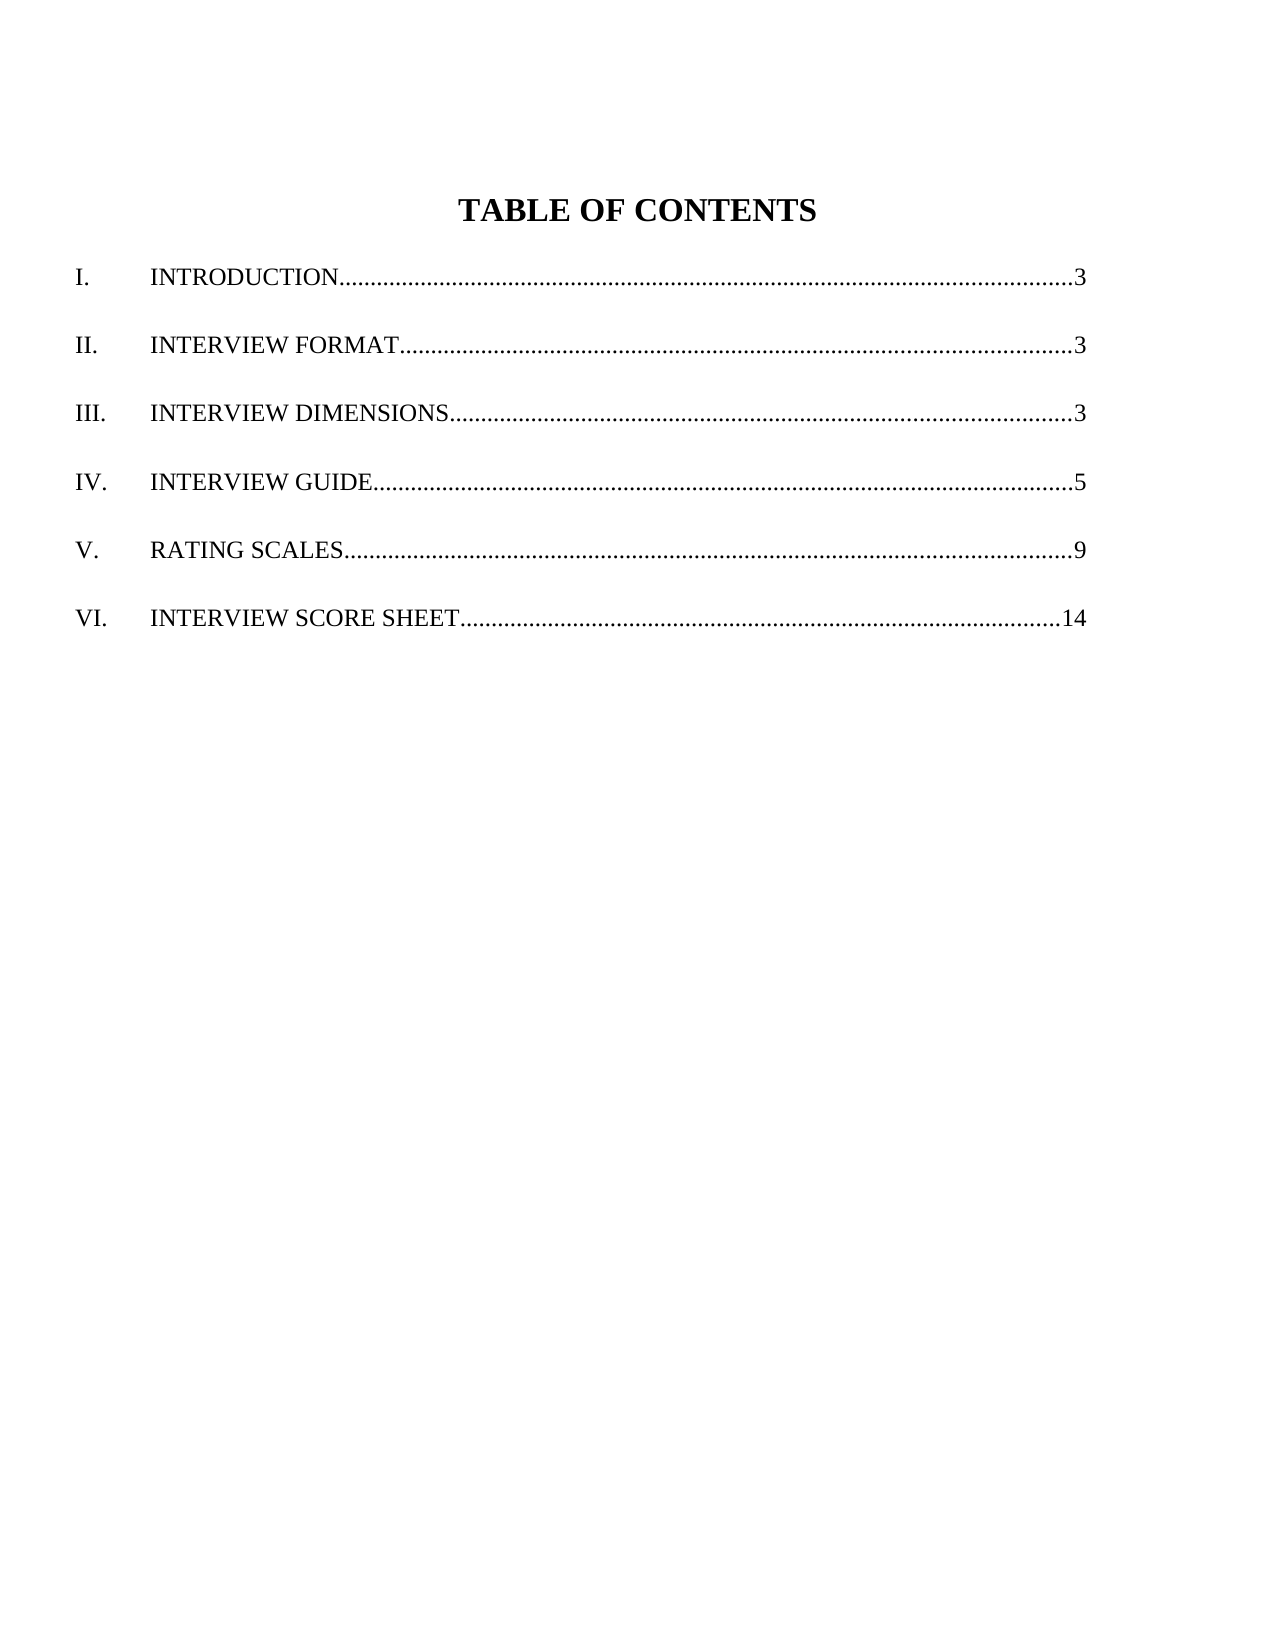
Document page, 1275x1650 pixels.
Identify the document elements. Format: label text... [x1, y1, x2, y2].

text I. INTRODUCTION 3 [75, 262, 1200, 291]
text V. RATING SCALES 9 [75, 535, 1200, 563]
text TABLE OF CONTENTS [75, 190, 1200, 228]
text VI. INTERVIEW SCORE SHEET 14 [75, 603, 1200, 632]
text II. INTERVIEW FORMAT 3 [75, 330, 1200, 359]
text III. INTERVIEW DIMENSIONS 3 [75, 398, 1200, 427]
text IV. INTERVIEW GUIDE 5 [75, 467, 1200, 495]
